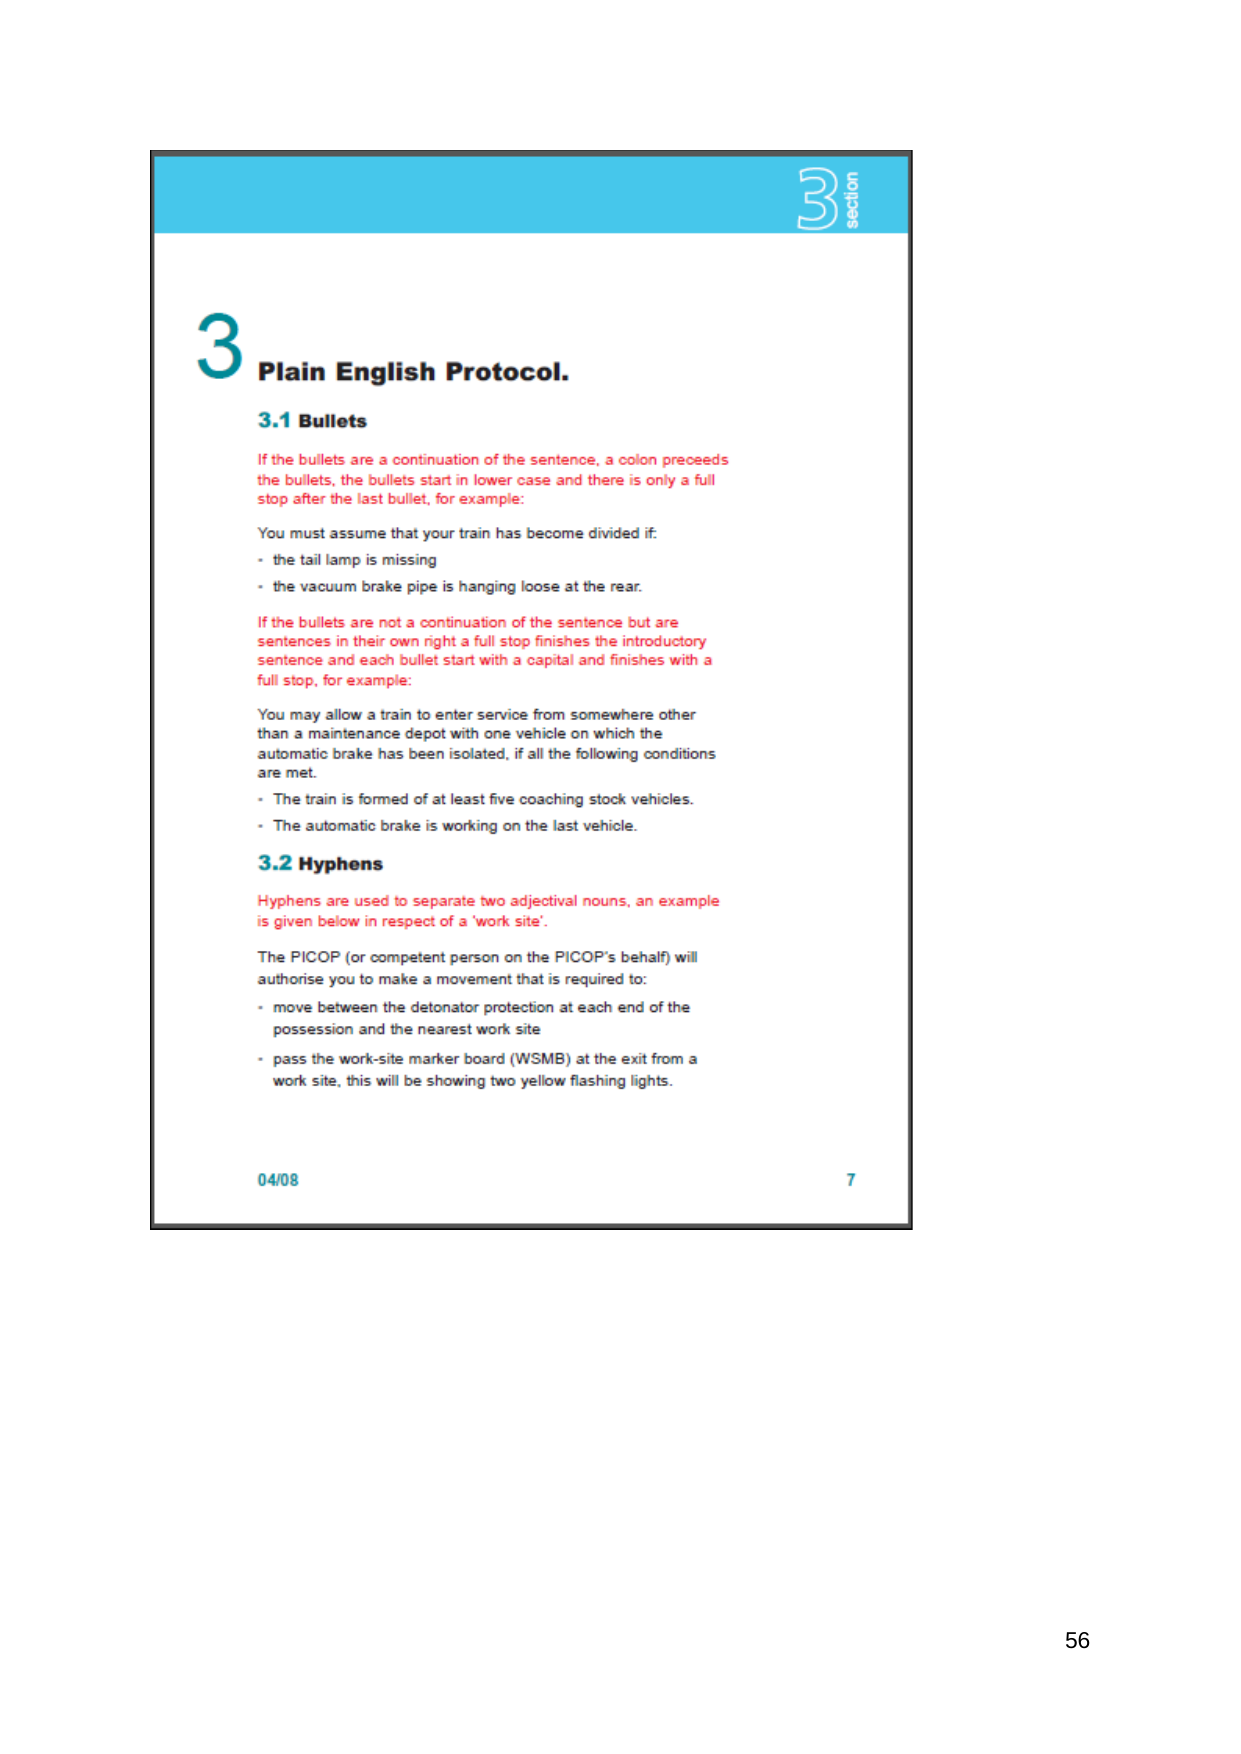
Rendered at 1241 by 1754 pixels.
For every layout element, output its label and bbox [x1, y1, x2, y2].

picture [150, 150, 913, 1230]
